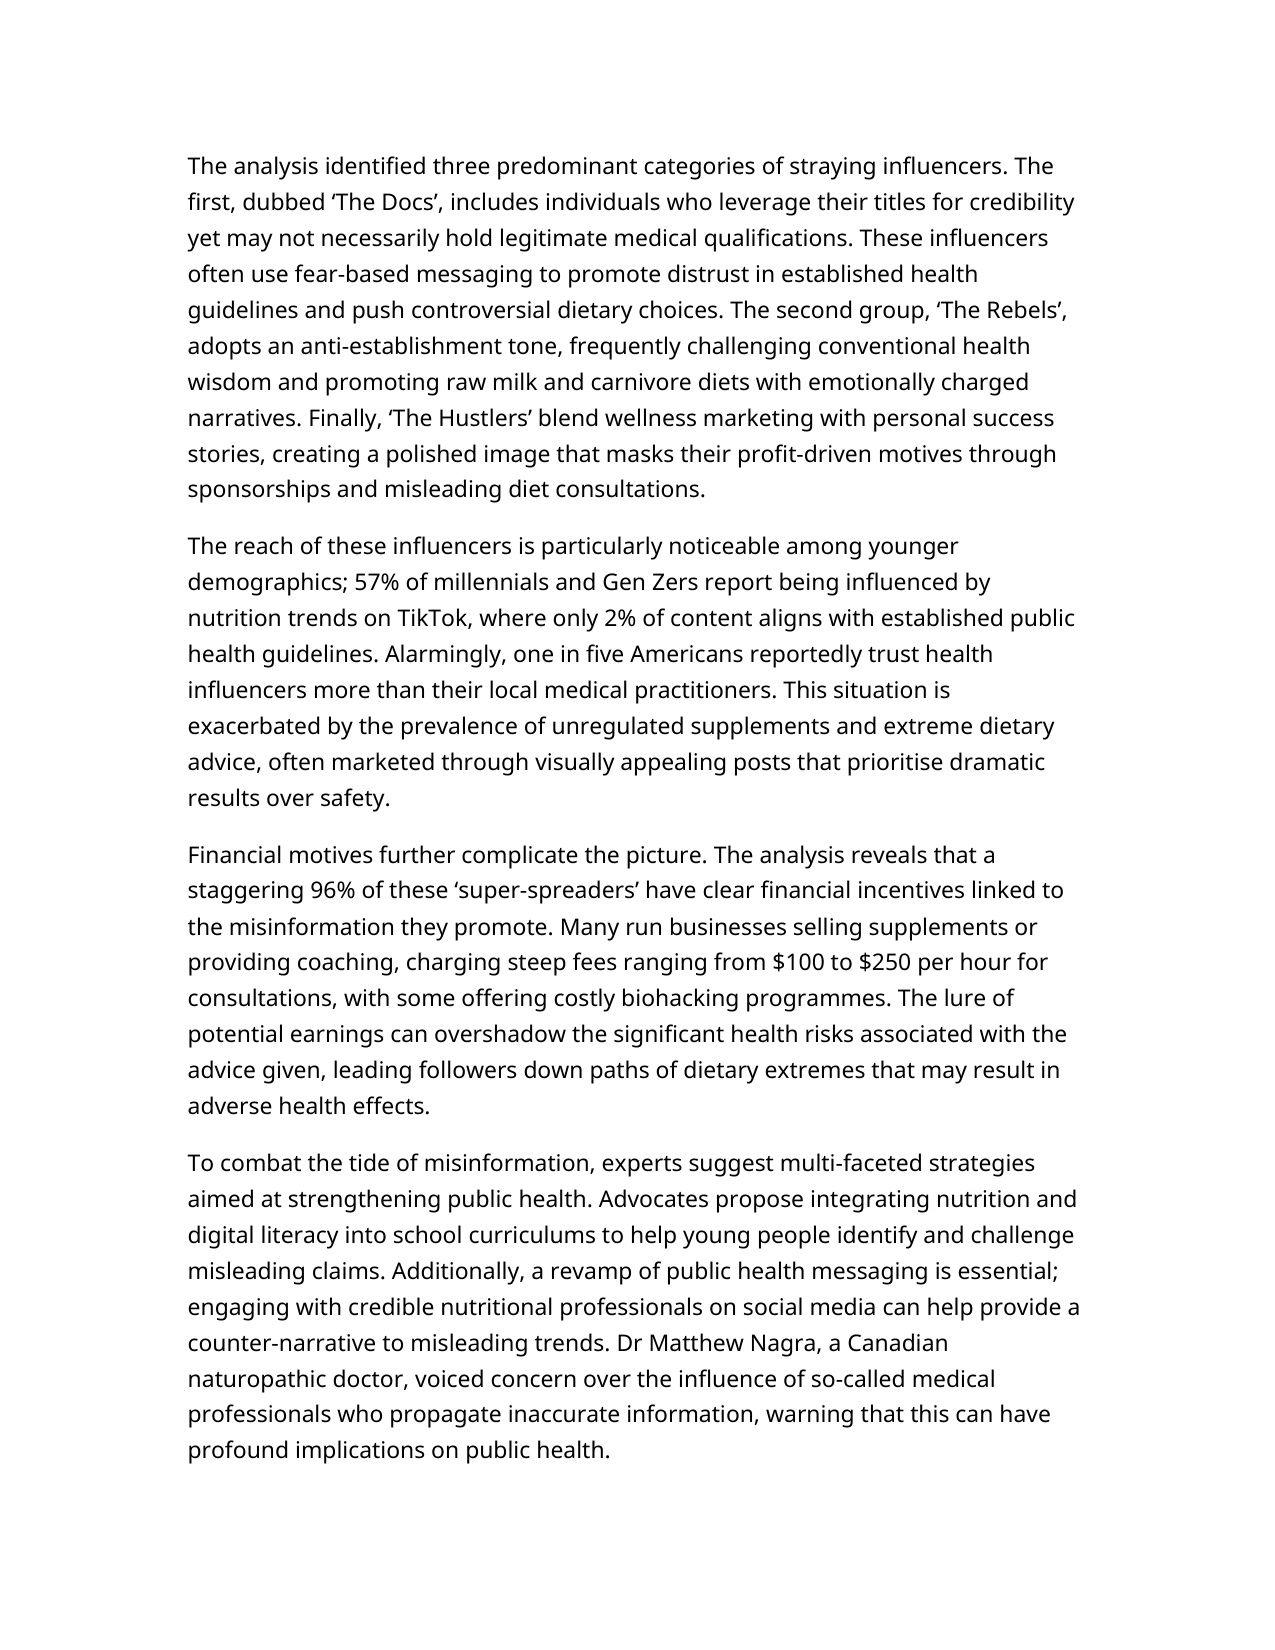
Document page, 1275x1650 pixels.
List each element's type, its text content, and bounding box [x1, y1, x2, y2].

text The analysis identified three predominant categories of straying influencers. The first, dubbed ‘The Docs’, includes individuals who leverage their titles for credibility yet may not necessarily hold legitimate medical qualifications. These influencers often use fear-based messaging to promote distrust in established health guidelines and push controversial dietary choices. The second group, ‘The Rebels’, adopts an anti-establishment tone, frequently challenging conventional health wisdom and promoting raw milk and carnivore diets with emotionally charged narratives. Finally, ‘The Hustlers’ blend wellness marketing with personal success stories, creating a polished image that masks their profit-driven motives through sponsorships and misleading diet consultations. [187, 150, 1087, 505]
text The reach of these influencers is particularly noticeable among younger demographics; 57% of millennials and Gen Zers report being influenced by nutrition trends on TikTok, where only 2% of content aligns with established public health guidelines. Alarmingly, one in five Americans reportedly trust health influencers more than their local medical practitioners. This situation is exacerbated by the prevalence of unregulated supplements and extreme dietary advice, often marketed through visually appealing posts that prioritise dramatic results over safety. [187, 530, 1087, 813]
text Financial motives further complicate the picture. The analysis reveals that a staggering 96% of these ‘super-spreaders’ have clear financial incentives linked to the misinformation they promote. Many run businesses selling supplements or providing coaching, charging steep fees ranging from $100 to $250 per hour for consultations, with some offering costly biohacking programmes. The lure of potential earnings can overshadow the significant health risks associated with the advice given, leading followers down paths of dietary extremes that may result in adverse health effects. [187, 838, 1087, 1121]
text To combat the tide of misinformation, experts suggest multi-faceted strategies aimed at strengthening public health. Advocates propose integrating nutrition and digital literacy into school curriculums to help young people identify and challenge misleading claims. Additionally, a revamp of public health messaging is essential; engaging with credible nutritional professionals on social media can help provide a counter-narrative to misleading trends. Dr Matthew Nagra, a Canadian naturopathic doctor, voiced concern over the influence of so-called medical professionals who propagate inaccurate information, warning that this can have profound implications on public health. [187, 1147, 1087, 1466]
